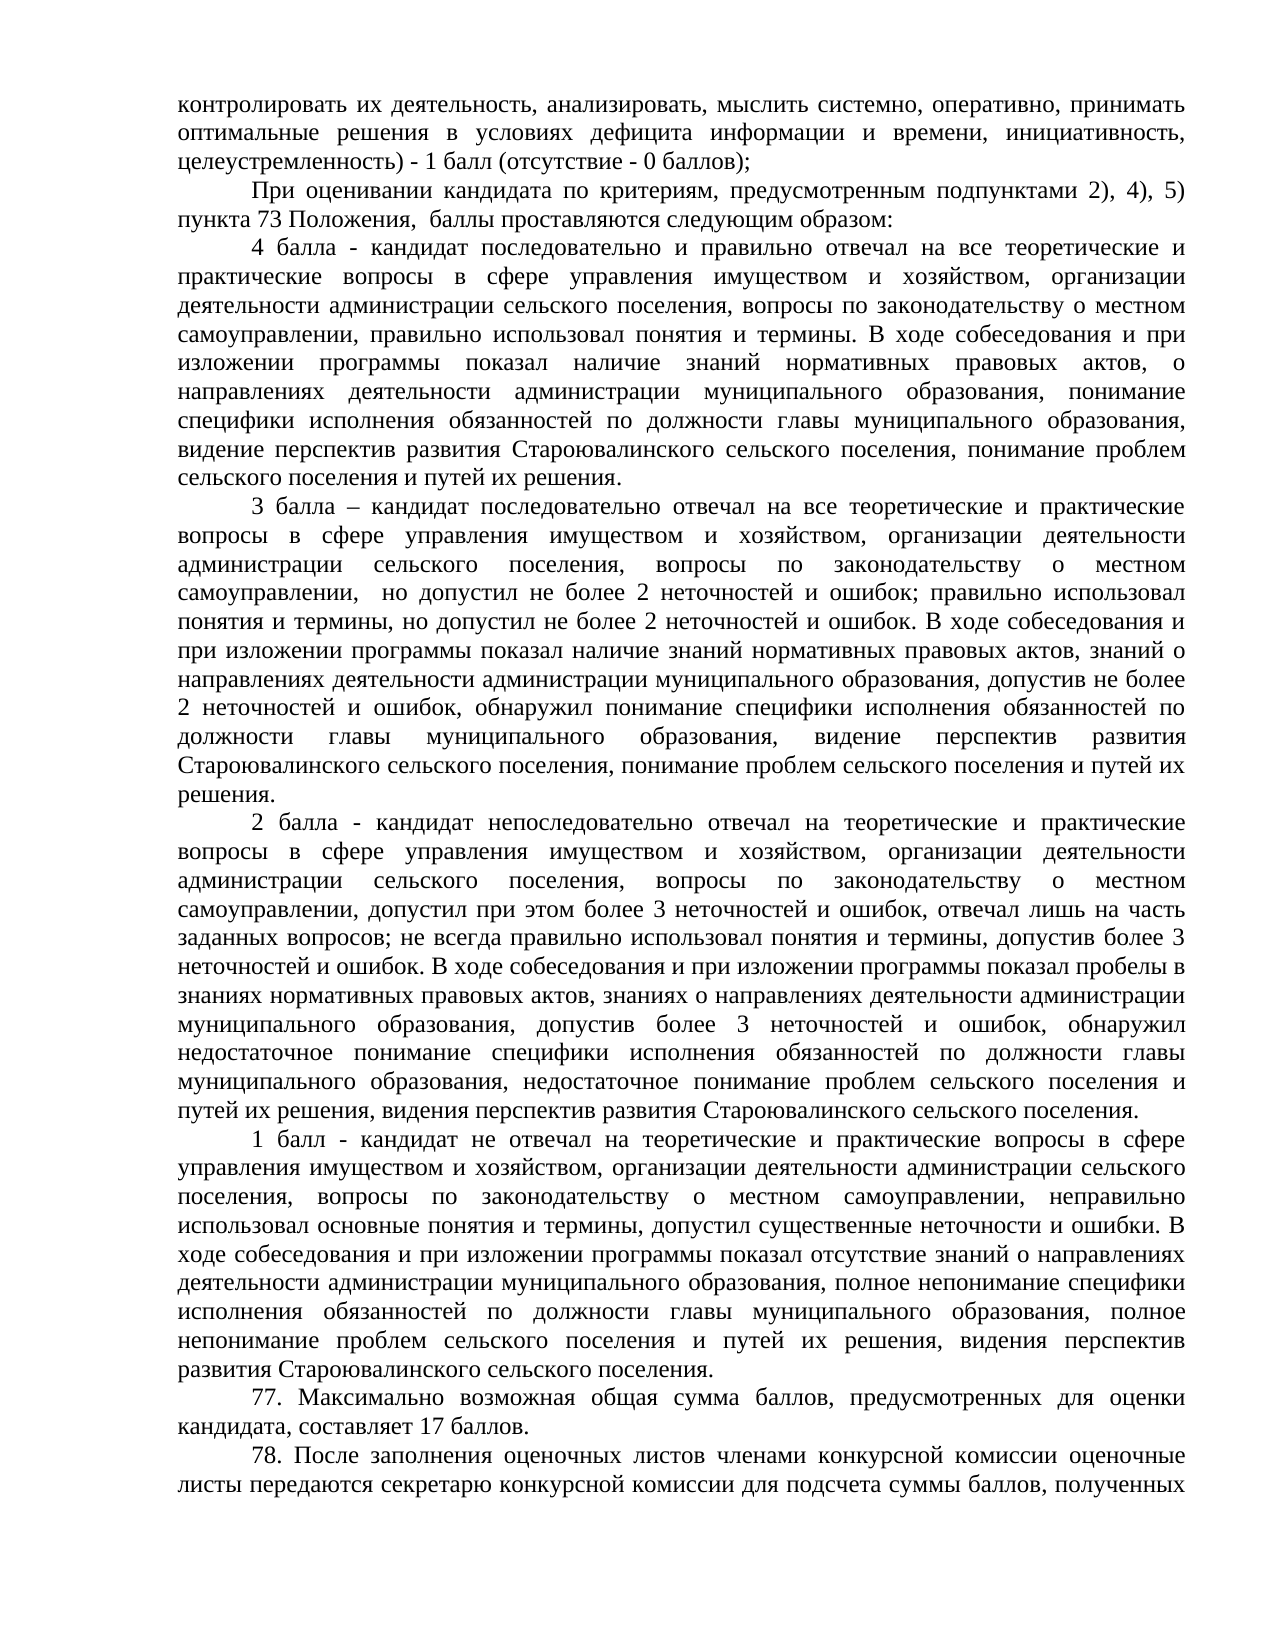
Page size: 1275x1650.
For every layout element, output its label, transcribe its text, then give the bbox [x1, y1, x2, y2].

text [177, 89, 1186, 175]
text 2 балла - кандидат непоследовательно отвечал на теоретические и практические вопросы в сфере управления имуществом и хозяйством, организации деятельности администрации сельского поселения, вопросы по законодательству о местном самоуправлении, допустил при этом более 3 неточностей и ошибок, отвечал лишь на часть заданных вопросов; не всегда правильно использовал понятия и термины, допустив более 3 неточностей и ошибок. В ходе собеседования и при изложении программы показал пробелы в знаниях нормативных правовых актов, знаниях о направлениях деятельности администрации муниципального образования, допустив более 3 неточностей и ошибок, обнаружил недостаточное понимание специфики исполнения обязанностей по должности главы муниципального образования, недостаточное понимание проблем сельского поселения и путей их решения, видения перспектив развития Староювалинского сельского поселения. [177, 807, 1186, 1124]
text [177, 1440, 1186, 1497]
text 3 балла – кандидат последовательно отвечал на все теоретические и практические вопросы в сфере управления имуществом и хозяйством, организации деятельности администрации сельского поселения, вопросы по законодательству о местном самоуправлении, но допустил не более 2 неточностей и ошибок; правильно использовал понятия и термины, но допустил не более 2 неточностей и ошибок. В ходе собеседования и при изложении программы показал наличие знаний нормативных правовых актов, знаний о направлениях деятельности администрации муниципального образования, допустив не более 2 неточностей и ошибок, обнаружил понимание специфики исполнения обязанностей по должности главы муниципального образования, видение перспектив развития Староювалинского сельского поселения, понимание проблем сельского поселения и путей их решения. [177, 491, 1186, 807]
text 1 балл - кандидат не отвечал на теоретические и практические вопросы в сфере управления имуществом и хозяйством, организации деятельности администрации сельского поселения, вопросы по законодательству о местном самоуправлении, неправильно использовал основные понятия и термины, допустил существенные неточности и ошибки. В ходе собеседования и при изложении программы показал отсутствие знаний о направлениях деятельности администрации муниципального образования, полное непонимание специфики исполнения обязанностей по должности главы муниципального образования, полное непонимание проблем сельского поселения и путей их решения, видения перспектив развития Староювалинского сельского поселения. [177, 1124, 1186, 1382]
text 4 балла - кандидат последовательно и правильно отвечал на все теоретические и практические вопросы в сфере управления имуществом и хозяйством, организации деятельности администрации сельского поселения, вопросы по законодательству о местном самоуправлении, правильно использовал понятия и термины. В ходе собеседования и при изложении программы показал наличие знаний нормативных правовых актов, о направлениях деятельности администрации муниципального образования, понимание специфики исполнения обязанностей по должности главы муниципального образования, видение перспектив развития Староювалинского сельского поселения, понимание проблем сельского поселения и путей их решения. [177, 232, 1186, 491]
text 77. Максимально возможная общая сумма баллов, предусмотренных для оценки кандидата, составляет 17 баллов. [177, 1382, 1186, 1440]
text При оценивании кандидата по критериям, предусмотренным подпунктами 2), 4), 5) пункта 73 Положения, баллы проставляются следующим образом: [177, 175, 1186, 232]
